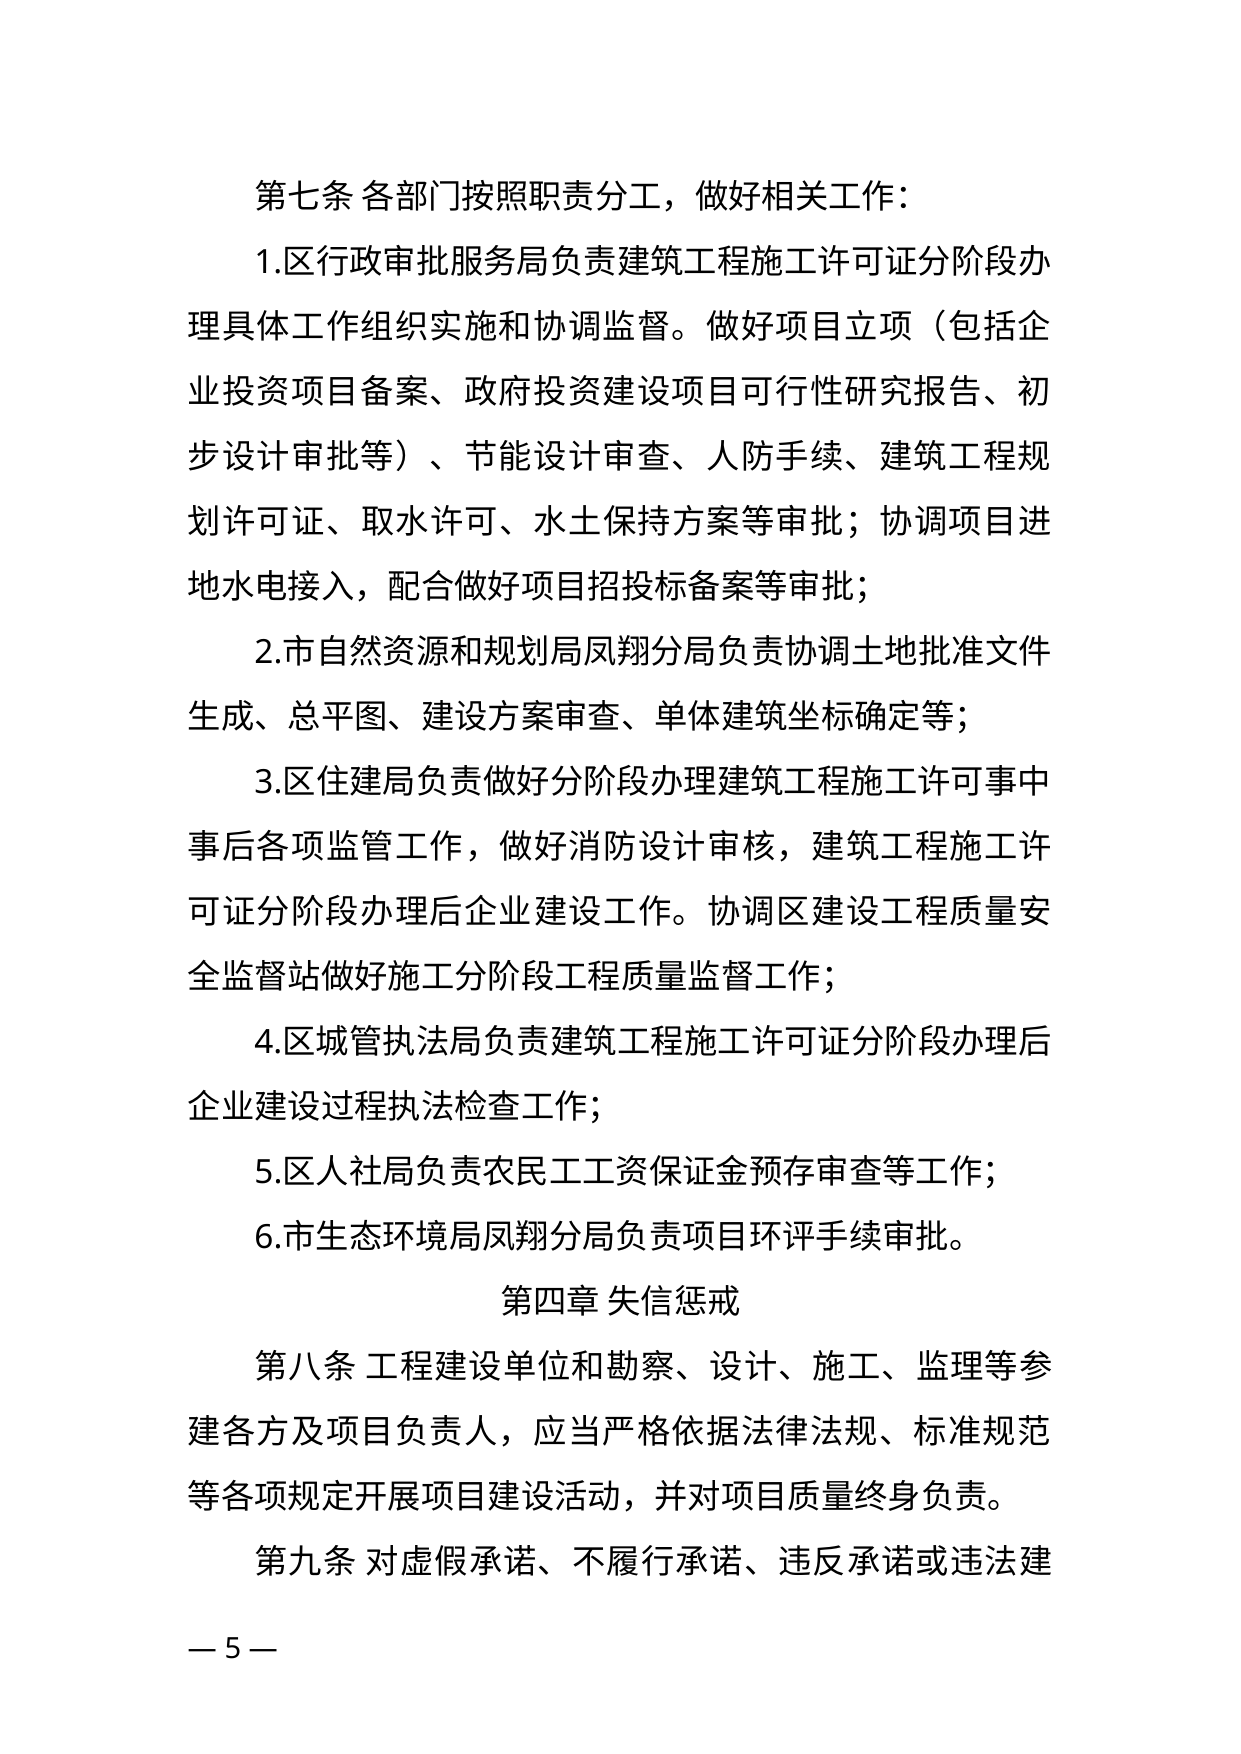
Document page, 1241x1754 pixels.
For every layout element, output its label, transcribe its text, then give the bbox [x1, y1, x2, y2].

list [187, 1527, 1053, 1592]
list 第八条 工程建设单位和勘察、设计、施工、监理等参建各方及项目负责人，应当严格依据法律法规、标准规范等各项规定开展项目建设活动，并对项目质量终身负责。 [187, 1332, 1053, 1527]
list 2.市自然资源和规划局凤翔分局负责协调土地批准文件生成、总平图、建设方案审查、单体建筑坐标确定等； [187, 617, 1053, 747]
list 4.区城管执法局负责建筑工程施工许可证分阶段办理后企业建设过程执法检查工作； [187, 1007, 1053, 1137]
list 5.区人社局负责农民工工资保证金预存审查等工作； [187, 1137, 1053, 1202]
list 3.区住建局负责做好分阶段办理建筑工程施工许可事中事后各项监管工作，做好消防设计审核，建筑工程施工许可证分阶段办理后企业建设工作。协调区建设工程质量安全监督站做好施工分阶段工程质量监督工作； [187, 747, 1053, 1007]
list 第七条 各部门按照职责分工，做好相关工作： [187, 162, 1053, 227]
list 第四章 失信惩戒 [187, 1267, 1053, 1332]
list 6.市生态环境局凤翔分局负责项目环评手续审批。 [187, 1202, 1053, 1267]
list 1.区行政审批服务局负责建筑工程施工许可证分阶段办理具体工作组织实施和协调监督。做好项目立项（包括企业投资项目备案、政府投资建设项目可行性研究报告、初步设计审批等）、节能设计审查、人防手续、建筑工程规划许可证、取水许可、水土保持方案等审批；协调项目进地水电接入，配合做好项目招投标备案等审批； [187, 227, 1053, 617]
